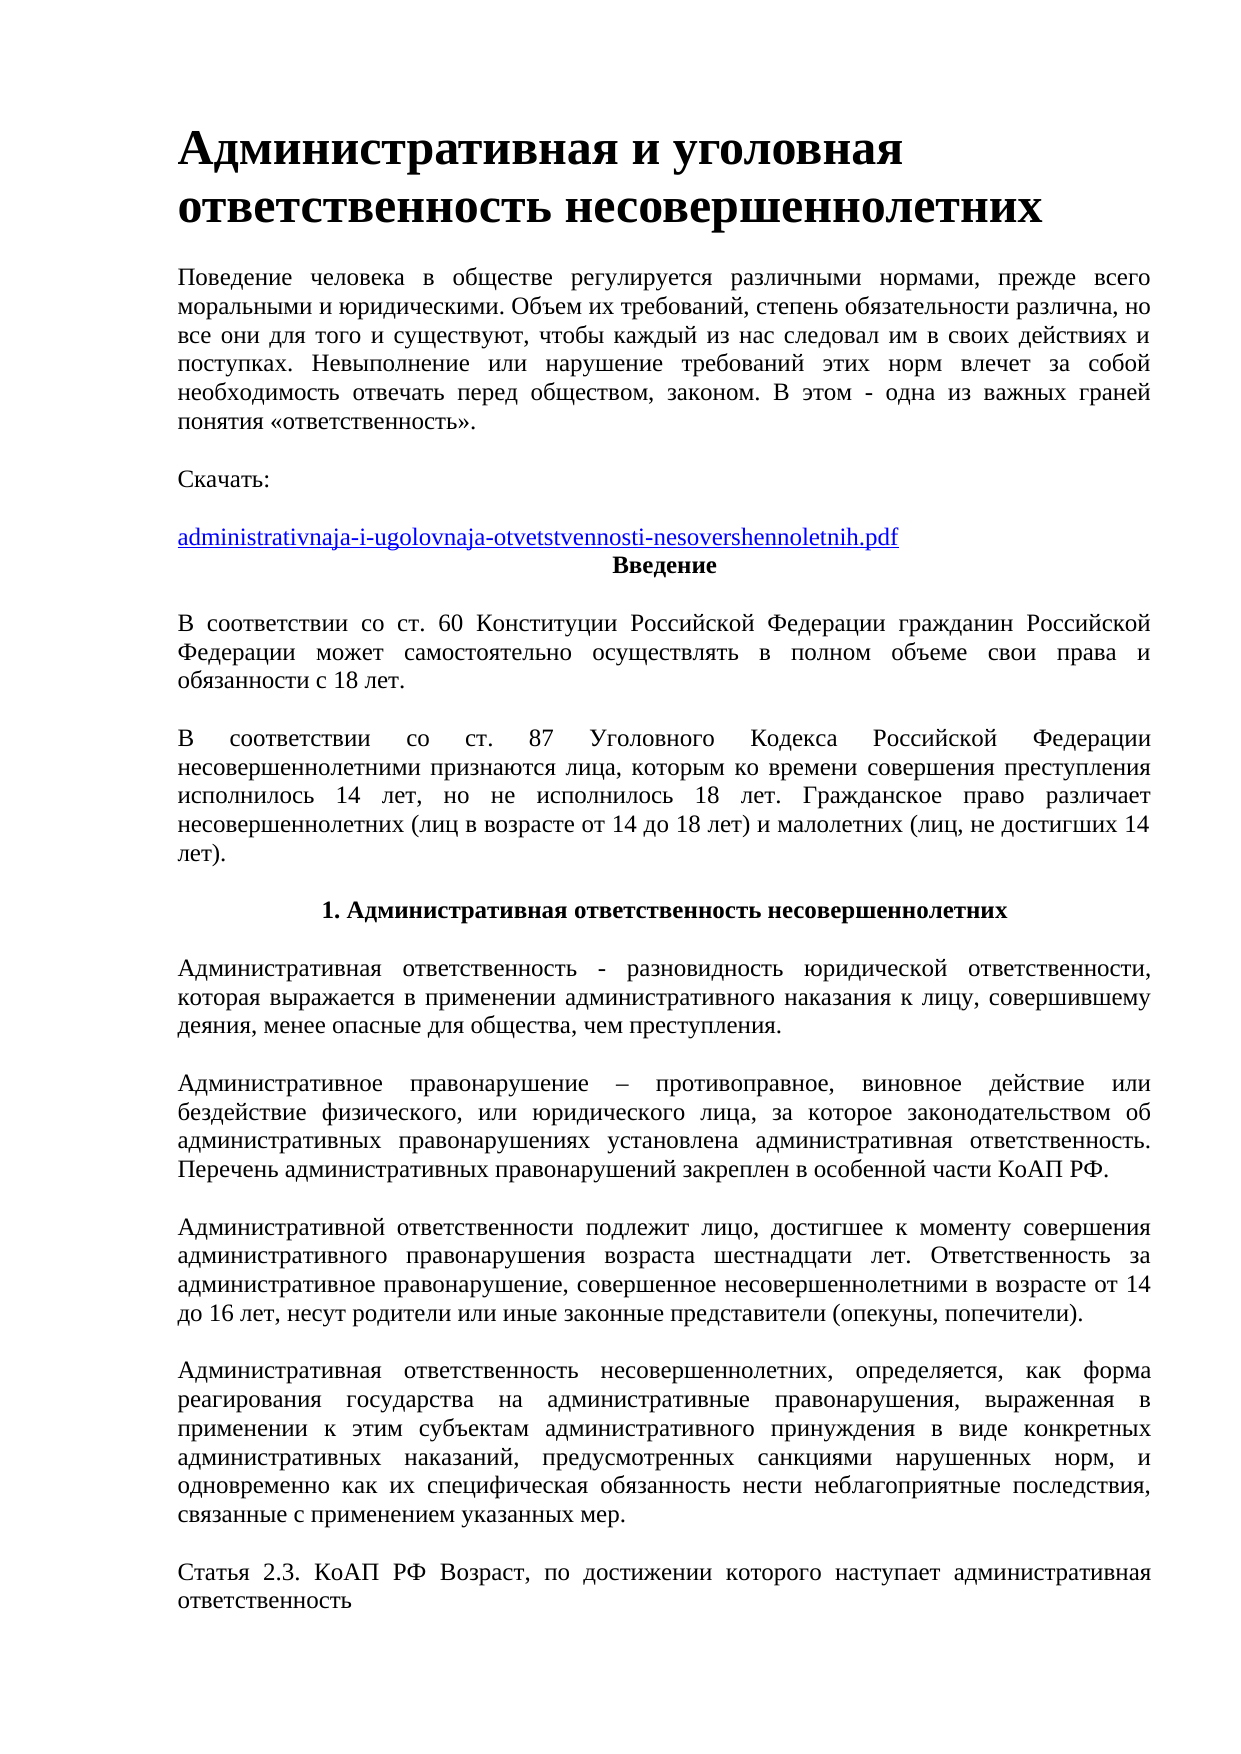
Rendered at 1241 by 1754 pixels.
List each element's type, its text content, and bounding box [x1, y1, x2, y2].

text Статья 2.3. КоАП РФ Возраст, по достижении которого наступает административная ответственность [177, 1557, 1152, 1614]
text Введение [177, 551, 1152, 579]
text В соответствии со ст. 87 Уголовного Кодекса Российской Федерации несовершеннолетними признаются лица, которым ко времени совершения преступления исполнилось 14 лет, но не исполнилось 18 лет. Гражданское право различает несовершеннолетних (лиц в возрасте от 14 до 18 лет) и малолетних (лиц, не достигших 14 лет). [177, 723, 1152, 867]
text administrativnaja-i-ugolovnaja-otvetstvennosti-nesovershennoletnih.pdf [177, 522, 1152, 551]
text Административная и уголовная ответственность несовершеннолетних [177, 118, 1152, 233]
text Административная ответственность - разновидность юридической ответственности, которая выражается в применении административного наказания к лицу, совершившему деяния, менее опасные для общества, чем преступления. [177, 953, 1152, 1039]
text Административная ответственность несовершеннолетних, определяется, как форма реагирования государства на административные правонарушения, выраженная в применении к этим субъектам административного принуждения в виде конкретных административных наказаний, предусмотренных санкциями нарушенных норм, и одновременно как их специфическая обязанность нести неблагоприятные последствия, связанные с применением указанных мер. [177, 1356, 1152, 1528]
text Скачать: [177, 464, 1152, 493]
text В соответствии со ст. 60 Конституции Российской Федерации гражданин Российской Федерации может самостоятельно осуществлять в полном объеме свои права и обязанности с 18 лет. [177, 608, 1152, 694]
text Административное правонарушение – противоправное, виновное действие или бездействие физического, или юридического лица, за которое законодательством об административных правонарушениях установлена административная ответственность. Перечень административных правонарушений закреплен в особенной части КоАП РФ. [177, 1068, 1152, 1183]
text Поведение человека в обществе регулируется различными нормами, прежде всего моральными и юридическими. Объем их требований, степень обязательности различна, но все они для того и существуют, чтобы каждый из нас следовал им в своих действиях и поступках. Невыполнение или нарушение требований этих норм влечет за собой необходимость отвечать перед обществом, законом. В этом - одна из важных граней понятия «ответственность». [177, 262, 1152, 435]
text 1. Административная ответственность несовершеннолетних [177, 896, 1152, 924]
text Административной ответственности подлежит лицо, достигшее к моменту совершения административного правонарушения возраста шестнадцати лет. Ответственность за административное правонарушение, совершенное несовершеннолетними в возрасте от 14 до 16 лет, несут родители или иные законные представители (опекуны, попечители). [177, 1212, 1152, 1327]
